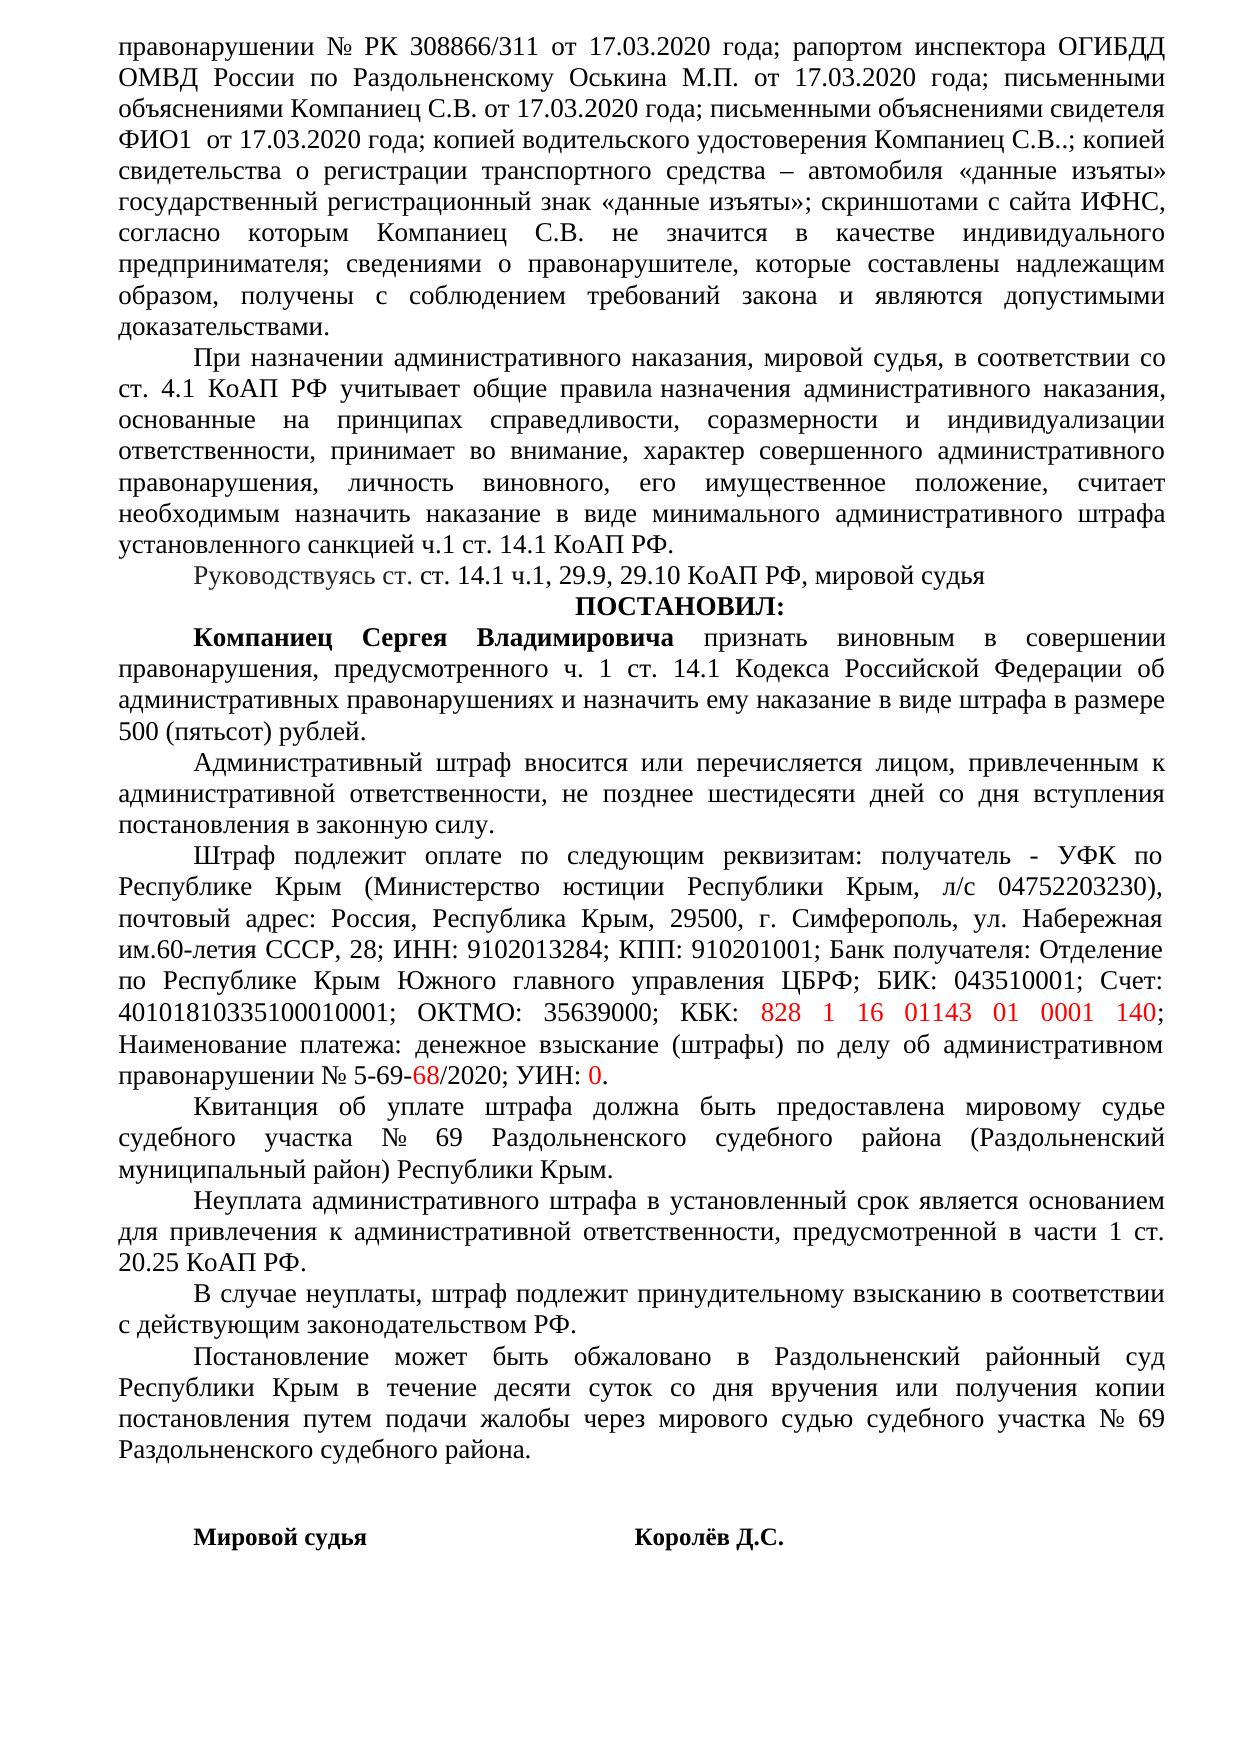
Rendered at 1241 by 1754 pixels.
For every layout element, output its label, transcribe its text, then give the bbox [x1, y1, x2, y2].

text Руководствуясь ст. ст. 14.1 ч.1, 29.9, 29.10 КоАП РФ, мировой судья [118, 559, 1167, 590]
text ПОСТАНОВИЛ: [118, 590, 1167, 621]
text Штраф подлежит оплате по следующим реквизитам: получатель - УФК по Республике Крым (Министерство юстиции Республики Крым, л/с 04752203230), почтовый адрес: Россия, Республика Крым, 29500, г. Симферополь, ул. Набережная им.60-летия СССР, 28; ИНН: 9102013284; КПП: 910201001; Банк получателя: Отделение по Республике Крым Южного главного управления ЦБРФ; БИК: 043510001; Счет: 40101810335100010001; ОКТМО: 35639000; КБК: 828 1 16 01143 01 0001 140; Наименование платежа: денежное взыскание (штрафы) по делу об административном правонарушении № 5-69-68/2020; УИН: 0. [118, 839, 1164, 1090]
text Неуплата административного штрафа в установленный срок является основанием для привлечения к административной ответственности, предусмотренной в части 1 ст. 20.25 КоАП РФ. [118, 1184, 1167, 1277]
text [118, 29, 1167, 341]
text Постановление может быть обжаловано в Раздольненский районный суд Республики Крым в течение десяти суток со дня вручения или получения копии постановления путем подачи жалобы через мирового судью судебного участка № 69 Раздольненского судебного района. [118, 1339, 1167, 1464]
text Квитанция об уплате штрафа должна быть предоставлена мировому судье судебного участка № 69 Раздольненского судебного района (Раздольненский муниципальный район) Республики Крым. [118, 1090, 1167, 1184]
text Мировой судья Королёв Д.С. [118, 1522, 1167, 1550]
text Компаниец Сергея Владимировича признать виновным в совершении правонарушения, предусмотренного ч. 1 ст. 14.1 Кодекса Российской Федерации об административных правонарушениях и назначить ему наказание в виде штрафа в размере 500 (пятьсот) рублей. [118, 621, 1167, 746]
text В случае неуплаты, штраф подлежит принудительному взысканию в соответствии с действующим законодательством РФ. [118, 1277, 1167, 1339]
text Административный штраф вносится или перечисляется лицом, привлеченным к административной ответственности, не позднее шестидесяти дней со дня вступления постановления в законную силу. [118, 746, 1167, 839]
text При назначении административного наказания, мировой судья, в соответствии со ст. 4.1 КоАП РФ учитывает общие правила назначения административного наказания, основанные на принципах справедливости, соразмерности и индивидуализации ответственности, принимает во внимание, характер совершенного административного правонарушения, личность виновного, его имущественное положение, считает необходимым назначить наказание в виде минимального административного штрафа установленного санкцией ч.1 ст. 14.1 КоАП РФ. [118, 341, 1167, 559]
